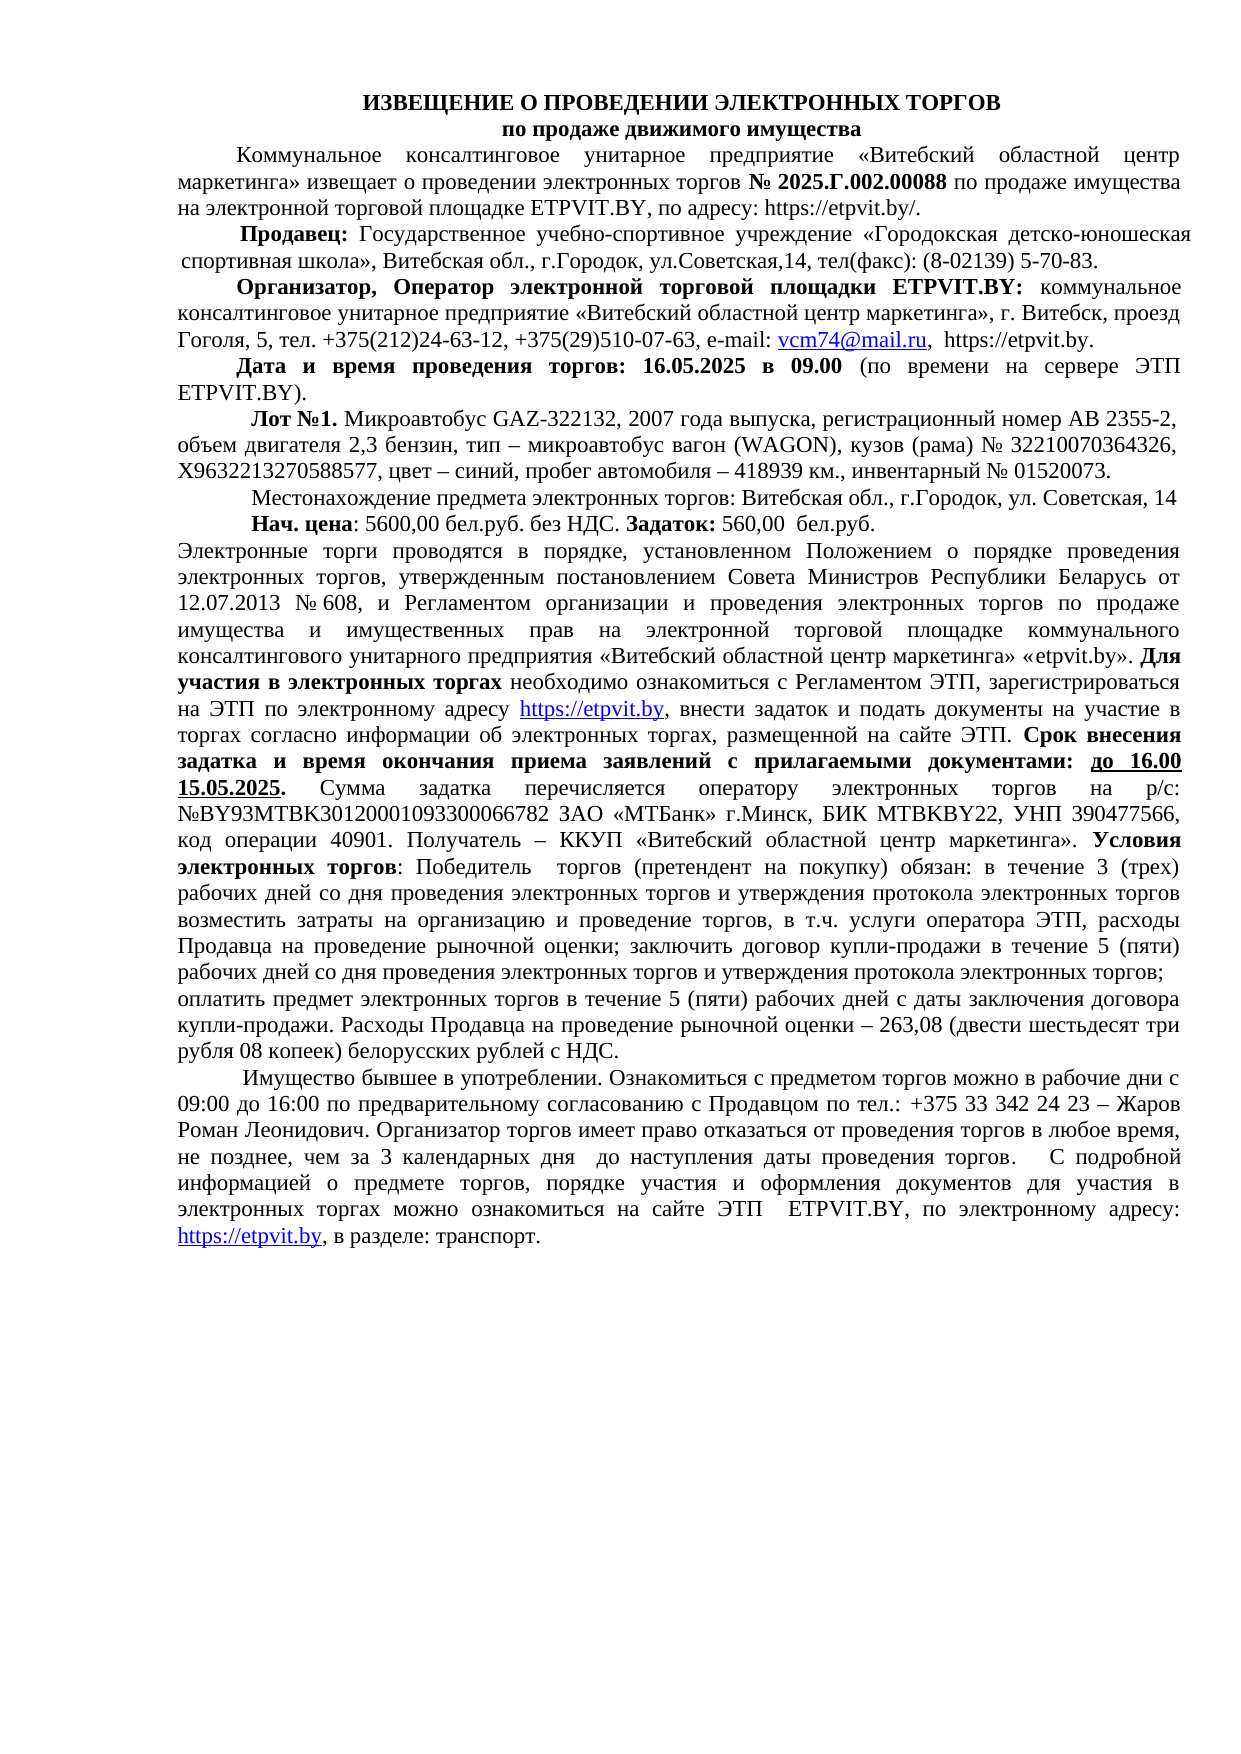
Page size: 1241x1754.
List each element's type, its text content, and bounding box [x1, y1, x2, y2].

text Нач. цена: 5600,00 бел.руб. без НДС. Задаток: 560,00 бел.руб. [177, 510, 1178, 537]
text Имущество бывшее в употреблении. Ознакомиться с предметом торгов можно в рабочие дни с 09:00 до 16:00 по предварительному согласованию с Продавцом по тел.: +375 33 342 24 23 – Жаров Роман Леонидович. Организатор торгов имеет право отказаться от проведения торгов в любое время, не позднее, чем за 3 календарных дня до наступления даты проведения торгов. С подробной информацией о предмете торгов, порядке участия и оформления документов для участия в электронных торгах можно ознакомиться на сайте ЭТП ETPVIT.BY, по электронному адресу: https://etpvit.by, в разделе: транспорт. [177, 1064, 1181, 1248]
text Коммунальное консалтинговое унитарное предприятие «Витебский областной центр маркетинга» извещает о проведении электронных торгов № 2025.Г.002.00088 по продаже имущества на электронной торговой площадке ETPVIT.BY, по адресу: https://etpvit.by/. [177, 141, 1181, 220]
text Местонахождение предмета электронных торгов: Витебская обл., г.Городок, ул. Советская, 14 [177, 484, 1178, 510]
text оплатить предмет электронных торгов в течение 5 (пяти) рабочих дней с даты заключения договора купли-продажи. Расходы Продавца на проведение рыночной оценки – 263,08 (двести шестьдесят три рубля 08 копеек) белорусских рублей с НДС. [177, 985, 1181, 1064]
text Электронные торги проводятся в порядке, установленном Положением о порядке проведения электронных торгов, утвержденным постановлением Совета Министров Республики Беларусь от 12.07.2013 № 608, и Регламентом организации и проведения электронных торгов по продаже имущества и имущественных прав на электронной торговой площадке коммунального консалтингового унитарного предприятия «Витебский областной центр маркетинга» «etpvit.by». Для участия в электронных торгах необходимо ознакомиться с Регламентом ЭТП, зарегистрироваться на ЭТП по электронному адресу https://etpvit.by, внести задаток и подать документы на участие в торгах согласно информации об электронных торгах, размещенной на сайте ЭТП. Срок внесения задатка и время окончания приема заявлений с прилагаемыми документами: до 16.00 15.05.2025. Сумма задатка перечисляется оператору электронных торгов на р/с: №BY93MTBK30120001093300066782 ЗАО «МТБанк» г.Минск, БИК MTBKBY22, УНП 390477566, код операции 40901. Получатель – ККУП «Витебский областной центр маркетинга». Условия электронных торгов: Победитель торгов (претендент на покупку) обязан: в течение 3 (трех) рабочих дней со дня проведения электронных торгов и утверждения протокола электронных торгов возместить затраты на организацию и проведение торгов, в т.ч. услуги оператора ЭТП, расходы Продавца на проведение рыночной оценки; заключить договор купли-продажи в течение 5 (пяти) рабочих дней со дня проведения электронных торгов и утверждения протокола электронных торгов; [177, 721, 1181, 985]
text Организатор, Оператор электронной торговой площадки ETPVIT.BY: коммунальное консалтинговое унитарное предприятие «Витебский областной центр маркетинга», г. Витебск, проезд Гоголя, 5, тел. +375(212)24-63-12, +375(29)510-07-63, е-mail: vcm74@mail.ru, https://etpvit.by. [177, 273, 1181, 352]
text Дата и время проведения торгов: 16.05.2025 в 09.00 (по времени на сервере ЭТП ETPVIT.BY). [177, 352, 1181, 405]
text по продаже движимого имущества [177, 115, 1186, 141]
text Электронные торги проводятся в порядке, установленном Положением о порядке проведения электронных торгов, утвержденным постановлением Совета Министров Республики Беларусь от 12.07.2013 № 608, и Регламентом организации и проведения электронных торгов по продаже имущества и имущественных прав на электронной торговой площадке коммунального консалтингового унитарного предприятия «Витебский областной центр маркетинга» «etpvit.by». Для участия в электронных торгах необходимо ознакомиться с Регламентом ЭТП, зарегистрироваться на ЭТП по электронному адресу https://etpvit.by, внести задаток и подать документы на участие в торгах согласно информации об электронных торгах, размещенной на сайте ЭТП. Срок внесения задатка и время окончания приема заявлений с прилагаемыми документами: до 16.00 15.05.2025. Сумма задатка перечисляется оператору электронных торгов на р/с: №BY93MTBK30120001093300066782 ЗАО «МТБанк» г.Минск, БИК MTBKBY22, УНП 390477566, код операции 40901. Получатель – ККУП «Витебский областной центр маркетинга». Условия электронных торгов: Победитель торгов (претендент на покупку) обязан: в течение 3 (трех) рабочих дней со дня проведения электронных торгов и утверждения протокола электронных торгов возместить затраты на организацию и проведение торгов, в т.ч. услуги оператора ЭТП, расходы Продавца на проведение рыночной оценки; заключить договор купли-продажи в течение 5 (пяти) рабочих дней со дня проведения электронных торгов и утверждения протокола электронных торгов; [177, 537, 1181, 721]
text ИЗВЕЩЕНИЕ О ПРОВЕДЕНИИ ЭЛЕКТРОННЫХ ТОРГОВ [177, 89, 1186, 115]
text Продавец: Государственное учебно-спортивное учреждение «Городокская детско-юношеская спортивная школа», Витебская обл., г.Городок, ул.Советская,14, тел(факс): (8-02139) 5-70-83. [181, 220, 1192, 273]
text Лот №1. Микроавтобус GAZ-322132, 2007 года выпуска, регистрационный номер АВ 2355-2, объем двигателя 2,3 бензин, тип – микроавтобус вагон (WAGON), кузов (рама) № 32210070364326, Х9632213270588577, цвет – синий, пробег автомобиля – 418939 км., инвентарный № 01520073. [177, 405, 1178, 484]
